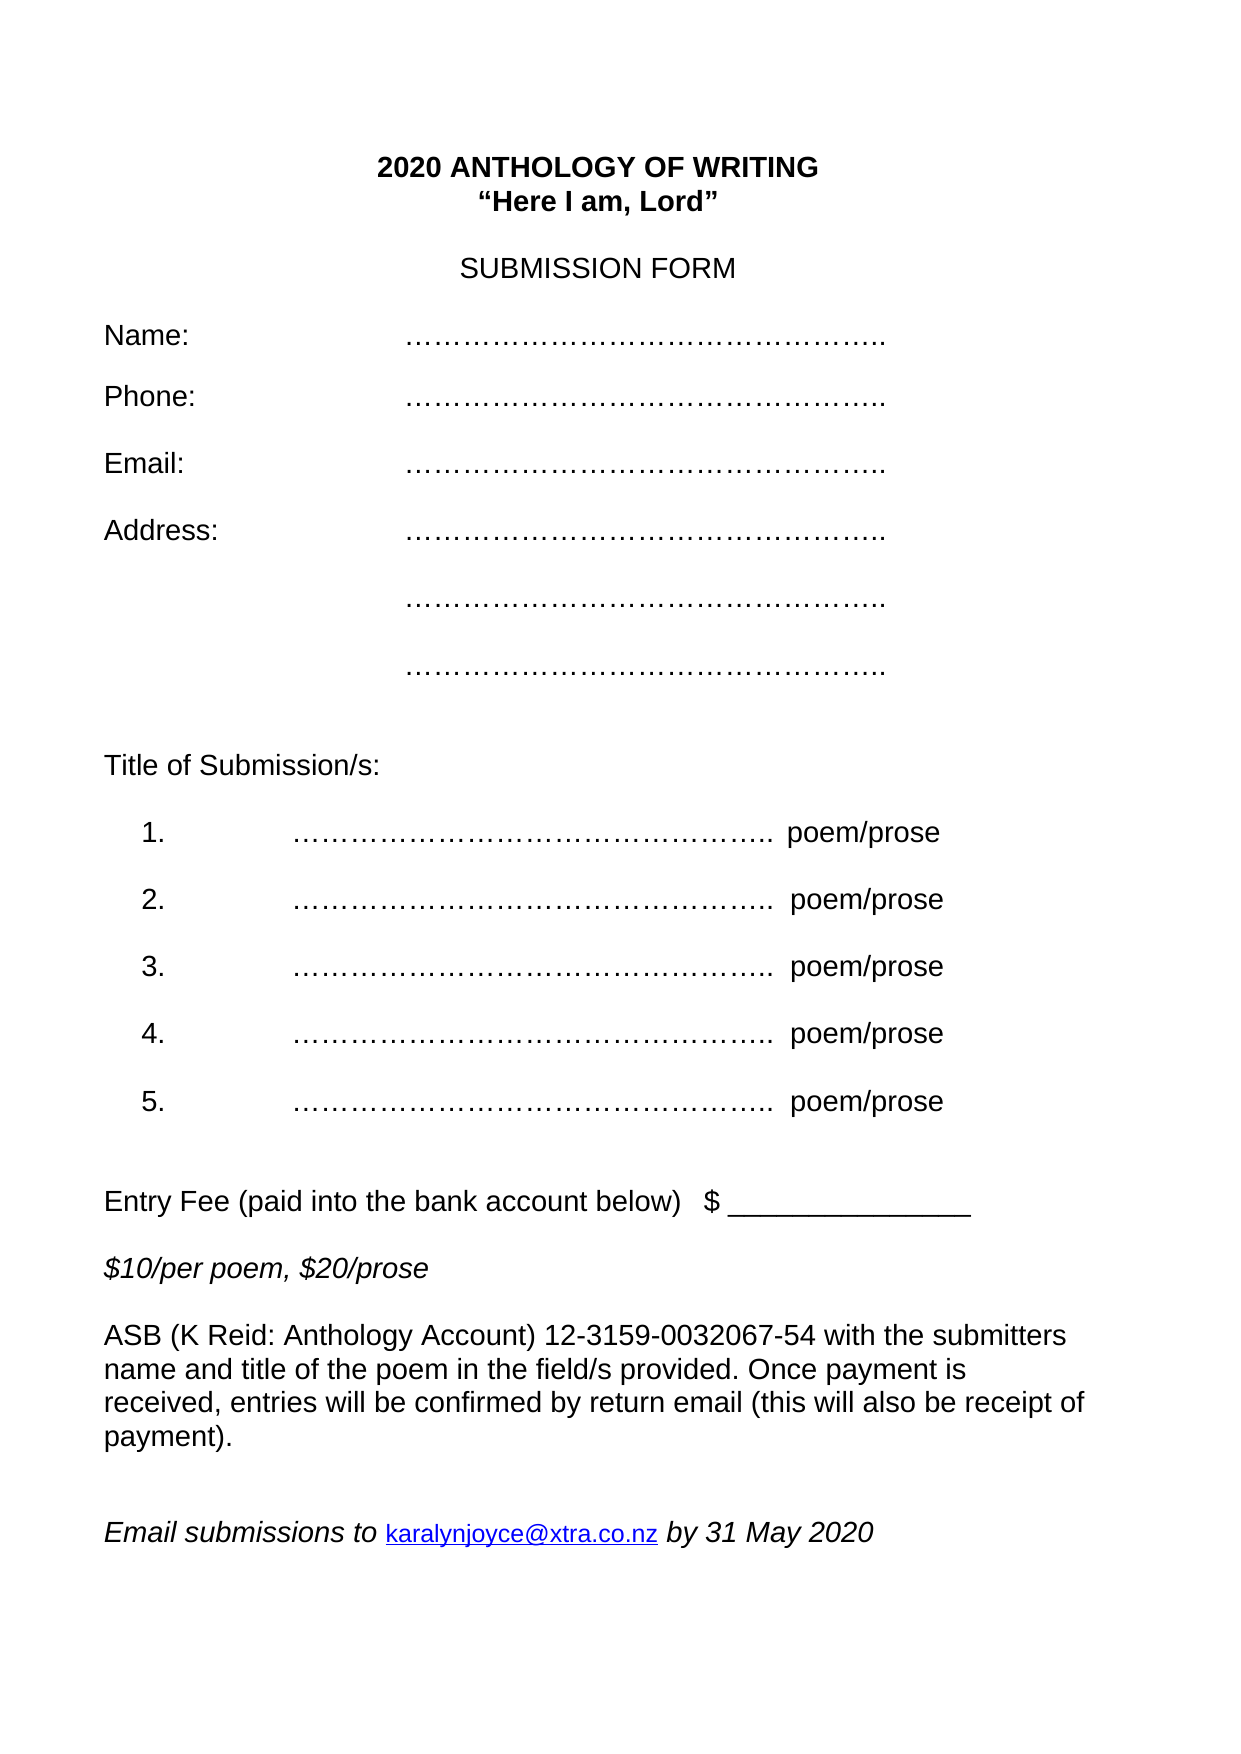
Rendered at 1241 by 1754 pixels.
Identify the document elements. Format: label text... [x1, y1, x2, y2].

text Name: ………………………………………….. [103, 318, 1092, 351]
list ………………………………………….. poem/prose [141, 1084, 1092, 1117]
text 2020 ANTHOLOGY OF WRITING [103, 150, 1092, 183]
text Email submissions to karalynjoyce@xtra.co.nz by 31 May 2020 [103, 1515, 1092, 1548]
text Phone: ………………………………………….. [103, 379, 1092, 413]
text ………………………………………….. [103, 581, 1092, 614]
text ASB (K Reid: Anthology Account) 12-3159-0032067-54 with the submitters name and title of the poem in the field/s provided. Once payment is received, entries will be confirmed by return email (this will also be receipt of payment). [103, 1318, 1092, 1453]
text Title of Submission/s: [103, 748, 1092, 782]
text Entry Fee (paid into the bank account below) $ _______________ [103, 1184, 1092, 1218]
text Address: ………………………………………….. [103, 513, 1092, 547]
text $10/per poem, $20/prose [103, 1251, 1092, 1285]
list ………………………………………….. poem/prose [141, 1017, 1092, 1050]
text Email: ………………………………………….. [103, 446, 1092, 480]
text SUBMISSION FORM [103, 251, 1092, 284]
list ………………………………………….. poem/prose [141, 815, 1092, 849]
list ………………………………………….. poem/prose [141, 949, 1092, 983]
text ………………………………………….. [103, 648, 1092, 681]
list ………………………………………….. poem/prose [141, 882, 1092, 916]
text “Here I am, Lord” [103, 183, 1092, 217]
